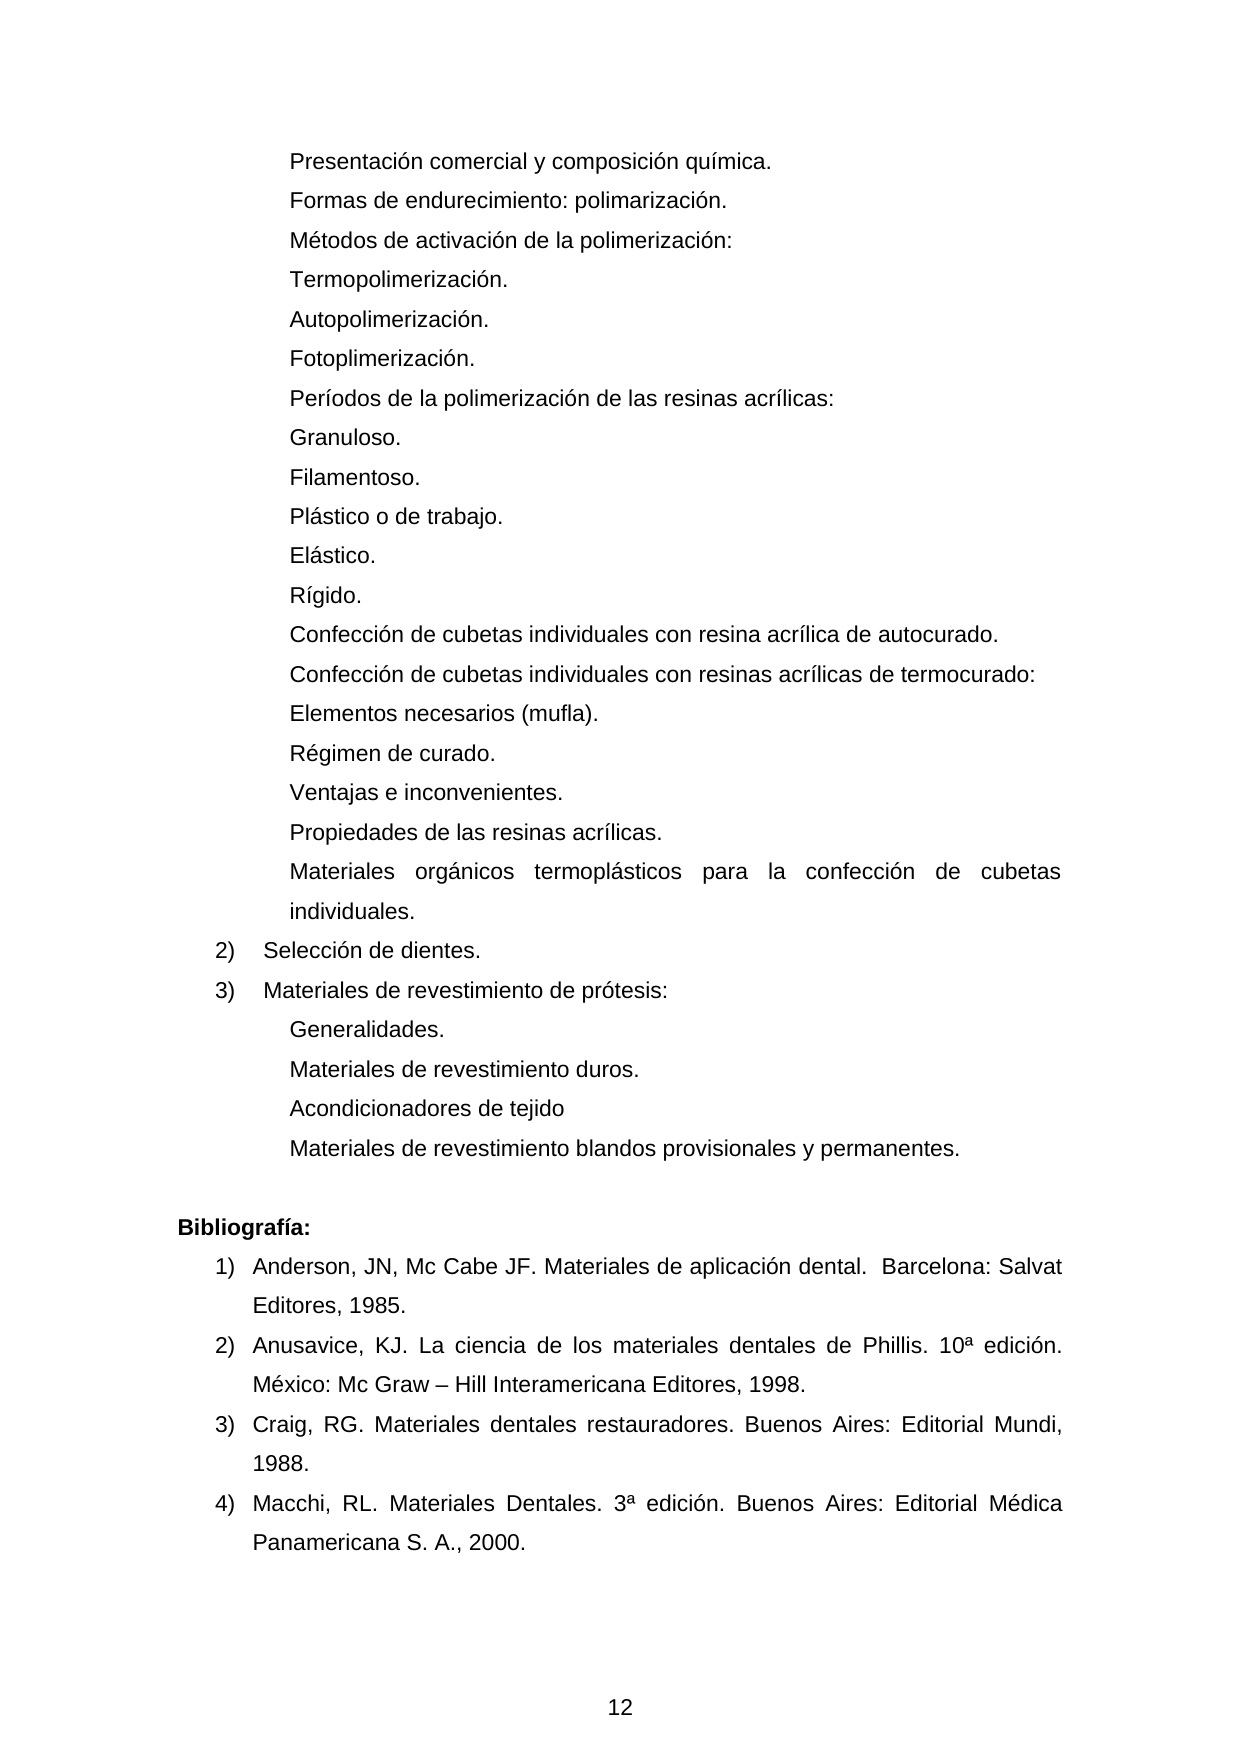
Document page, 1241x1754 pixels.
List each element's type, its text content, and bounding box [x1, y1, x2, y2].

text Bibliografía: [177, 1213, 1061, 1240]
text Materiales de revestimiento blandos provisionales y permanentes. [289, 1134, 1061, 1161]
text Fotoplimerización. [289, 345, 1061, 371]
text Métodos de activación de la polimerización: [289, 227, 1061, 253]
text Ventajas e inconvenientes. [289, 779, 1061, 806]
text Períodos de la polimerización de las resinas acrílicas: [289, 384, 1061, 411]
text Propiedades de las resinas acrílicas. [289, 819, 1061, 845]
text Acondicionadores de tejido [289, 1095, 1061, 1121]
text Elementos necesarios (mufla). [289, 700, 1061, 727]
list Craig, RG. Materiales dentales restauradores. Buenos Aires: Editorial Mundi, 1988. [215, 1411, 1063, 1477]
text Plástico o de trabajo. [289, 503, 1061, 529]
text Granuloso. [289, 424, 1061, 450]
list Materiales de revestimiento de prótesis: [215, 977, 1061, 1003]
list Anderson, JN, Mc Cabe JF. Materiales de aplicación dental. Barcelona: Salvat Editores, 1985. [215, 1253, 1063, 1319]
text Confección de cubetas individuales con resina acrílica de autocurado. [289, 621, 1061, 648]
text Elástico. [289, 542, 1061, 569]
text Termopolimerización. [289, 266, 1061, 292]
text Formas de endurecimiento: polimarización. [289, 187, 1061, 213]
list Selección de dientes. [215, 937, 1061, 963]
text Régimen de curado. [289, 740, 1061, 766]
text Filamentoso. [289, 463, 1061, 490]
list Macchi, RL. Materiales Dentales. 3ª edición. Buenos Aires: Editorial Médica Panamericana S. A., 2000. [215, 1490, 1063, 1556]
text Rígido. [289, 582, 1061, 608]
text Confección de cubetas individuales con resinas acrílicas de termocurado: [289, 661, 1061, 687]
list Anusavice, KJ. La ciencia de los materiales dentales de Phillis. 10ª edición. México: Mc Graw – Hill Interamericana Editores, 1998. [215, 1332, 1063, 1398]
text Autopolimerización. [289, 306, 1061, 332]
text Presentación comercial y composición química. [289, 148, 1061, 174]
text Materiales orgánicos termoplásticos para la confección de cubetas individuales. [289, 858, 1061, 924]
text Generalidades. [289, 1016, 1061, 1042]
text Materiales de revestimiento duros. [289, 1056, 1061, 1082]
